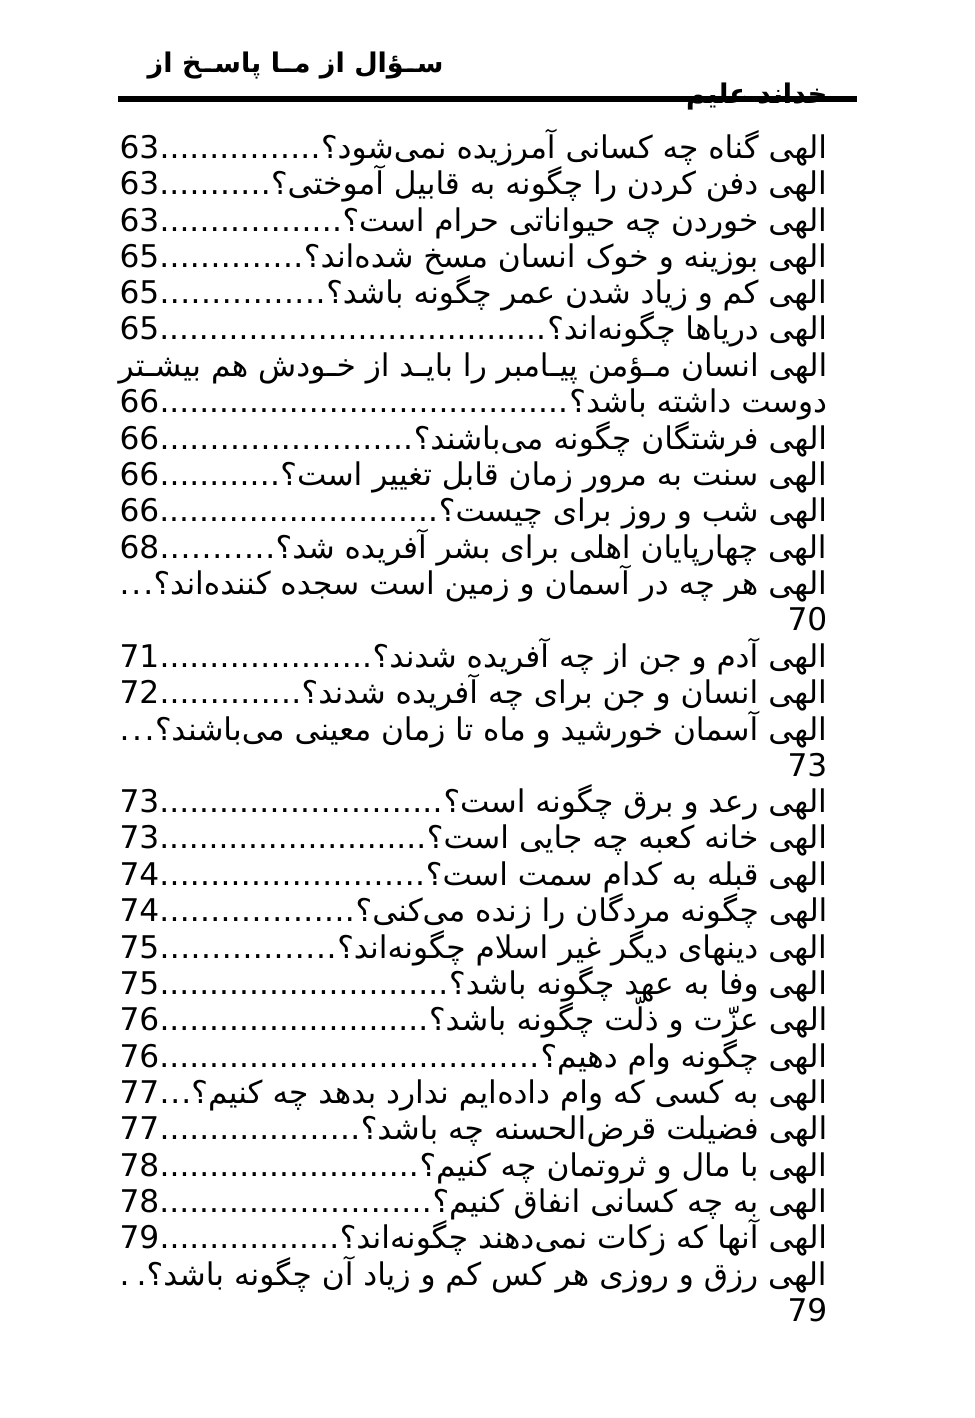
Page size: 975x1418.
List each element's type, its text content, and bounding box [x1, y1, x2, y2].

text الهی هر چه در آسمان و زمین است سجده کننده‌اند؟ 70 [118, 565, 827, 638]
text الهی قبله به کدام سمت است؟ 74 [118, 856, 827, 893]
text الهی گناه چه کسانی آمرزیده نمی‌شود؟ 63 [118, 129, 827, 166]
text الهی چهارپایان اهلی برای بشر آفریده شد؟ 68 [118, 529, 827, 565]
text الهی خوردن چه حیواناتی حرام است؟ 63 [118, 202, 827, 238]
text الهی آسمان خورشید و ماه تا زمان معینی می‌باشند؟ 73 [118, 711, 827, 783]
text الهی چگونه وام دهیم؟ 76 [118, 1038, 827, 1074]
text الهی انسان و جن برای چه آفریده شدند؟ 72 [118, 674, 827, 711]
text الهی به چه کسانی انفاق کنیم؟ 78 [118, 1183, 827, 1220]
text الهی آدم و جن از چه آفریده شدند؟ 71 [118, 638, 827, 674]
text الهی رعد و برق چگونه است؟ 73 [118, 783, 827, 820]
text الهی کم و زیاد شدن عمر چگونه باشد؟ 65 [118, 274, 827, 311]
text الهی با مال و ثروتمان چه کنیم؟ 78 [118, 1147, 827, 1183]
text الهی سنت به مرور زمان قابل تغییر است؟ 66 [118, 456, 827, 493]
text الهی دفن کردن را چگونه به قابیل آموختى؟ 63 [118, 166, 827, 202]
text الهی خانه کعبه چه جایی است؟ 73 [118, 820, 827, 856]
text الهی چگونه مردگان را زنده می‌کنی؟ 74 [118, 893, 827, 929]
text الهی آنها که زکات نمی‌دهند چگونه‌اند؟ 79 [118, 1220, 827, 1256]
text الهی دینهای دیگر غیر اسلام چگونه‌اند؟ 75 [118, 929, 827, 965]
text الهی به کسی که وام داده‌ایم ندارد بدهد چه کنیم؟ 77 [118, 1074, 827, 1111]
text الهی دریاها چگونه‌اند؟ 65 [118, 311, 827, 347]
text الهی شب و روز برای چیست؟ 66 [118, 493, 827, 529]
text الهی بوزینه و خوک انسان مسخ شده‌اند؟ 65 [118, 238, 827, 274]
text الهی عزّت و ذلّت چگونه باشد؟ 76 [118, 1002, 827, 1038]
text الهی فرشتگان چگونه می‌باشند؟ 66 [118, 420, 827, 456]
text الهی وفا به عهد چگونه باشد؟ 75 [118, 965, 827, 1002]
text الهی رزق و روزی هر کس کم و زیاد آن چگونه باشد؟ 79 [118, 1256, 827, 1329]
text الهی انسان مؤمن پیامبر را باید از خودش هم بیشتر دوست داشته باشد؟ 66 [118, 347, 827, 420]
text الهی فضیلت قرض‌الحسنه چه باشد؟ 77 [118, 1111, 827, 1147]
